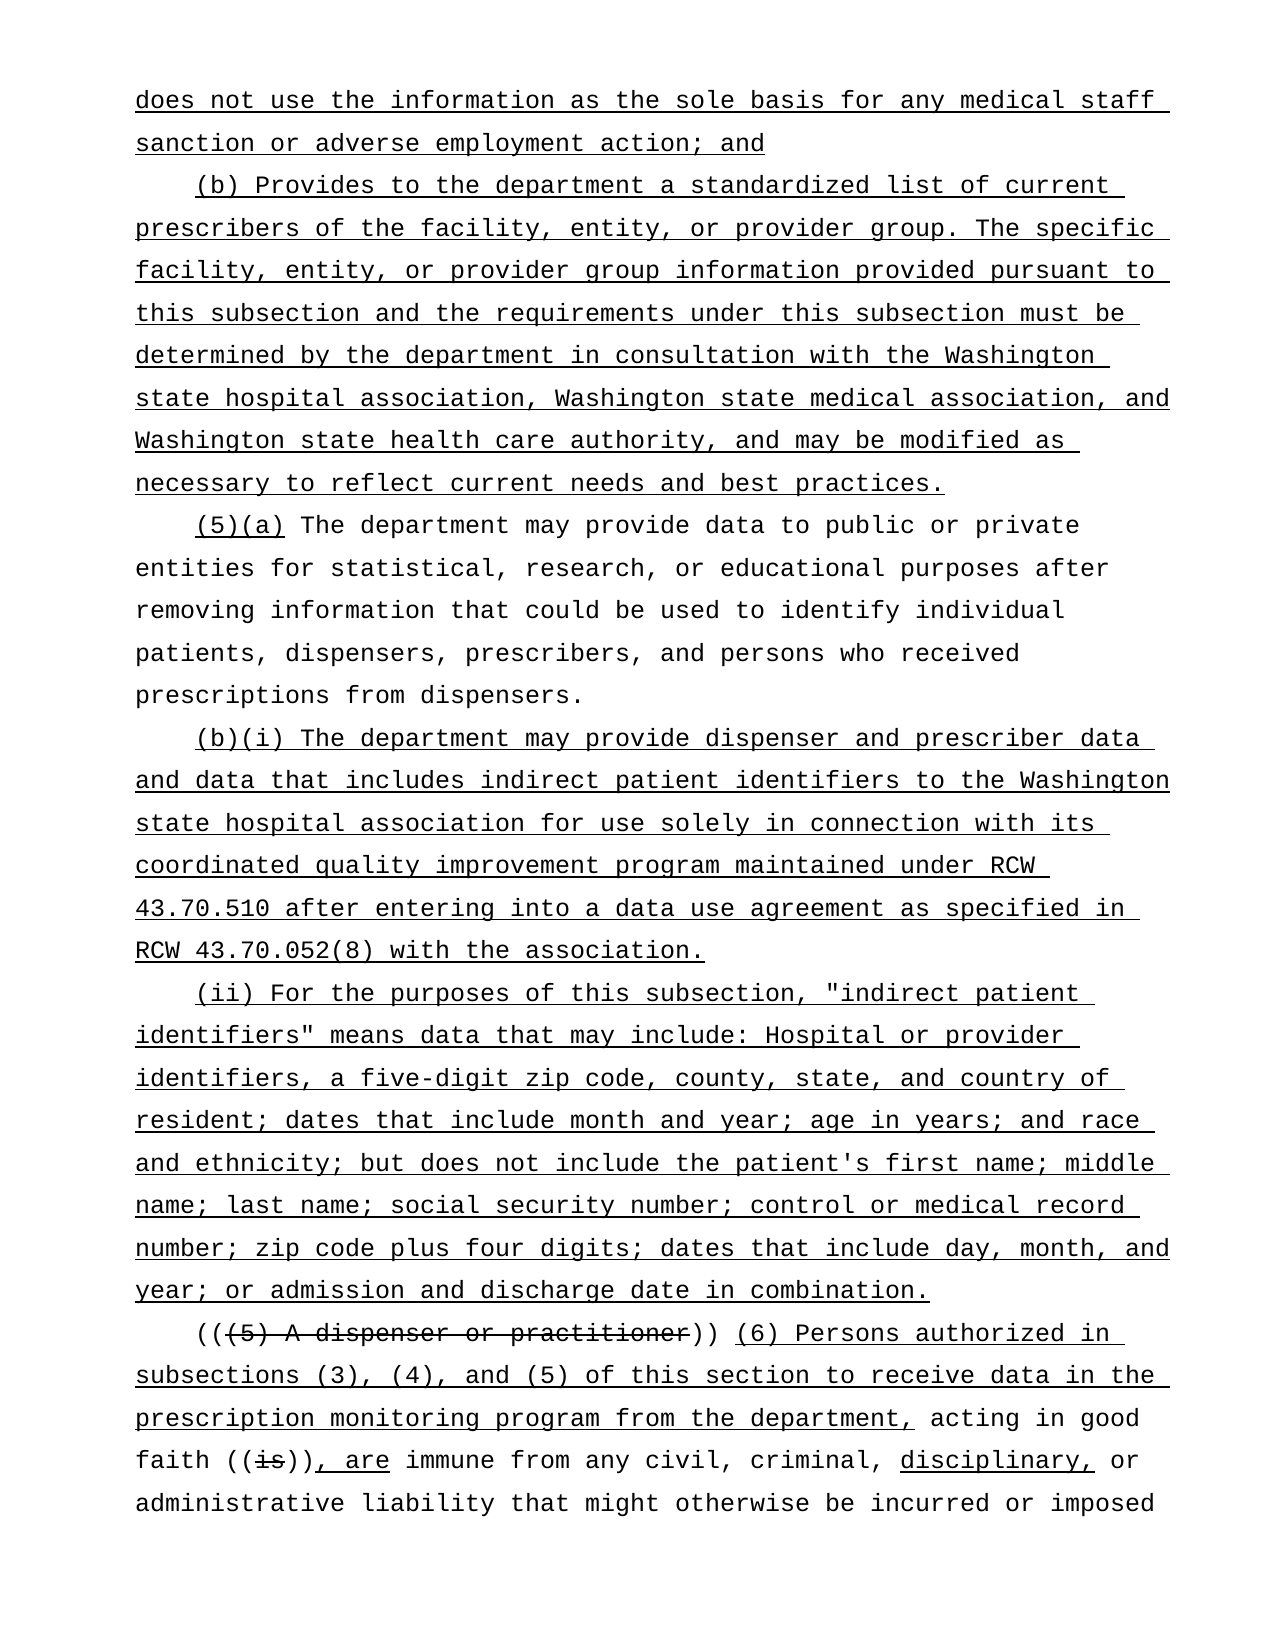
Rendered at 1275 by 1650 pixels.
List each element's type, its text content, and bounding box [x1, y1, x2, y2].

text (b)(i) The department may provide dispenser and prescriber data and data that includes indirect patient identifiers to the Washington state hospital association for use solely in connection with its coordinated quality improvement program maintained under RCW 43.70.510 after entering into a data use agreement as specified in RCW 43.70.052(8) with the association. [135, 793, 1170, 967]
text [135, 113, 1170, 160]
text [135, 75, 1170, 111]
text (b)(i) The department may provide dispenser and prescriber data and data that includes indirect patient identifiers to the Washington state hospital association for use solely in connection with its coordinated quality improvement program maintained under RCW 43.70.510 after entering into a data use agreement as specified in RCW 43.70.052(8) with the association. [135, 712, 1170, 791]
text (ii) For the purposes of this subsection, "indirect patient identifiers" means data that may include: Hospital or provider identifiers, a five-digit zip code, county, state, and country of resident; dates that include month and year; age in years; and race and ethnicity; but does not include the patient's first name; middle name; last name; social security number; control or medical record number; zip code plus four digits; dates that include day, month, and year; or admission and discharge date in combination. [135, 1260, 1170, 1307]
text (ii) For the purposes of this subsection, "indirect patient identifiers" means data that may include: Hospital or provider identifiers, a five-digit zip code, county, state, and country of resident; dates that include month and year; age in years; and race and ethnicity; but does not include the patient's first name; middle name; last name; social security number; control or medical record number; zip code plus four digits; dates that include day, month, and year; or admission and discharge date in combination. [135, 1175, 1170, 1259]
text (b) Provides to the department a standardized list of current prescribers of the facility, entity, or provider group. The specific facility, entity, or provider group information provided pursuant to this subsection and the requirements under this subsection must be determined by the department in consultation with the Washington state hospital association, Washington state medical association, and Washington state health care authority, and may be modified as necessary to reflect current needs and best practices. [135, 410, 1170, 500]
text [135, 1388, 1170, 1520]
text (ii) For the purposes of this subsection, "indirect patient identifiers" means data that may include: Hospital or provider identifiers, a five-digit zip code, county, state, and country of resident; dates that include month and year; age in years; and race and ethnicity; but does not include the patient's first name; middle name; last name; social security number; control or medical record number; zip code plus four digits; dates that include day, month, and year; or admission and discharge date in combination. [135, 967, 1170, 1174]
text (b) Provides to the department a standardized list of current prescribers of the facility, entity, or provider group. The specific facility, entity, or provider group information provided pursuant to this subsection and the requirements under this subsection must be determined by the department in consultation with the Washington state hospital association, Washington state medical association, and Washington state health care authority, and may be modified as necessary to reflect current needs and best practices. [135, 160, 1170, 239]
text (5)(a) The department may provide data to public or private entities for statistical, research, or educational purposes after removing information that could be used to identify individual patients, dispensers, prescribers, and persons who received prescriptions from dispensers. [135, 500, 1170, 712]
text (b) Provides to the department a standardized list of current prescribers of the facility, entity, or provider group. The specific facility, entity, or provider group information provided pursuant to this subsection and the requirements under this subsection must be determined by the department in consultation with the Washington state hospital association, Washington state medical association, and Washington state health care authority, and may be modified as necessary to reflect current needs and best practices. [135, 240, 1170, 281]
text (b) Provides to the department a standardized list of current prescribers of the facility, entity, or provider group. The specific facility, entity, or provider group information provided pursuant to this subsection and the requirements under this subsection must be determined by the department in consultation with the Washington state hospital association, Washington state medical association, and Washington state health care authority, and may be modified as necessary to reflect current needs and best practices. [135, 283, 1170, 409]
